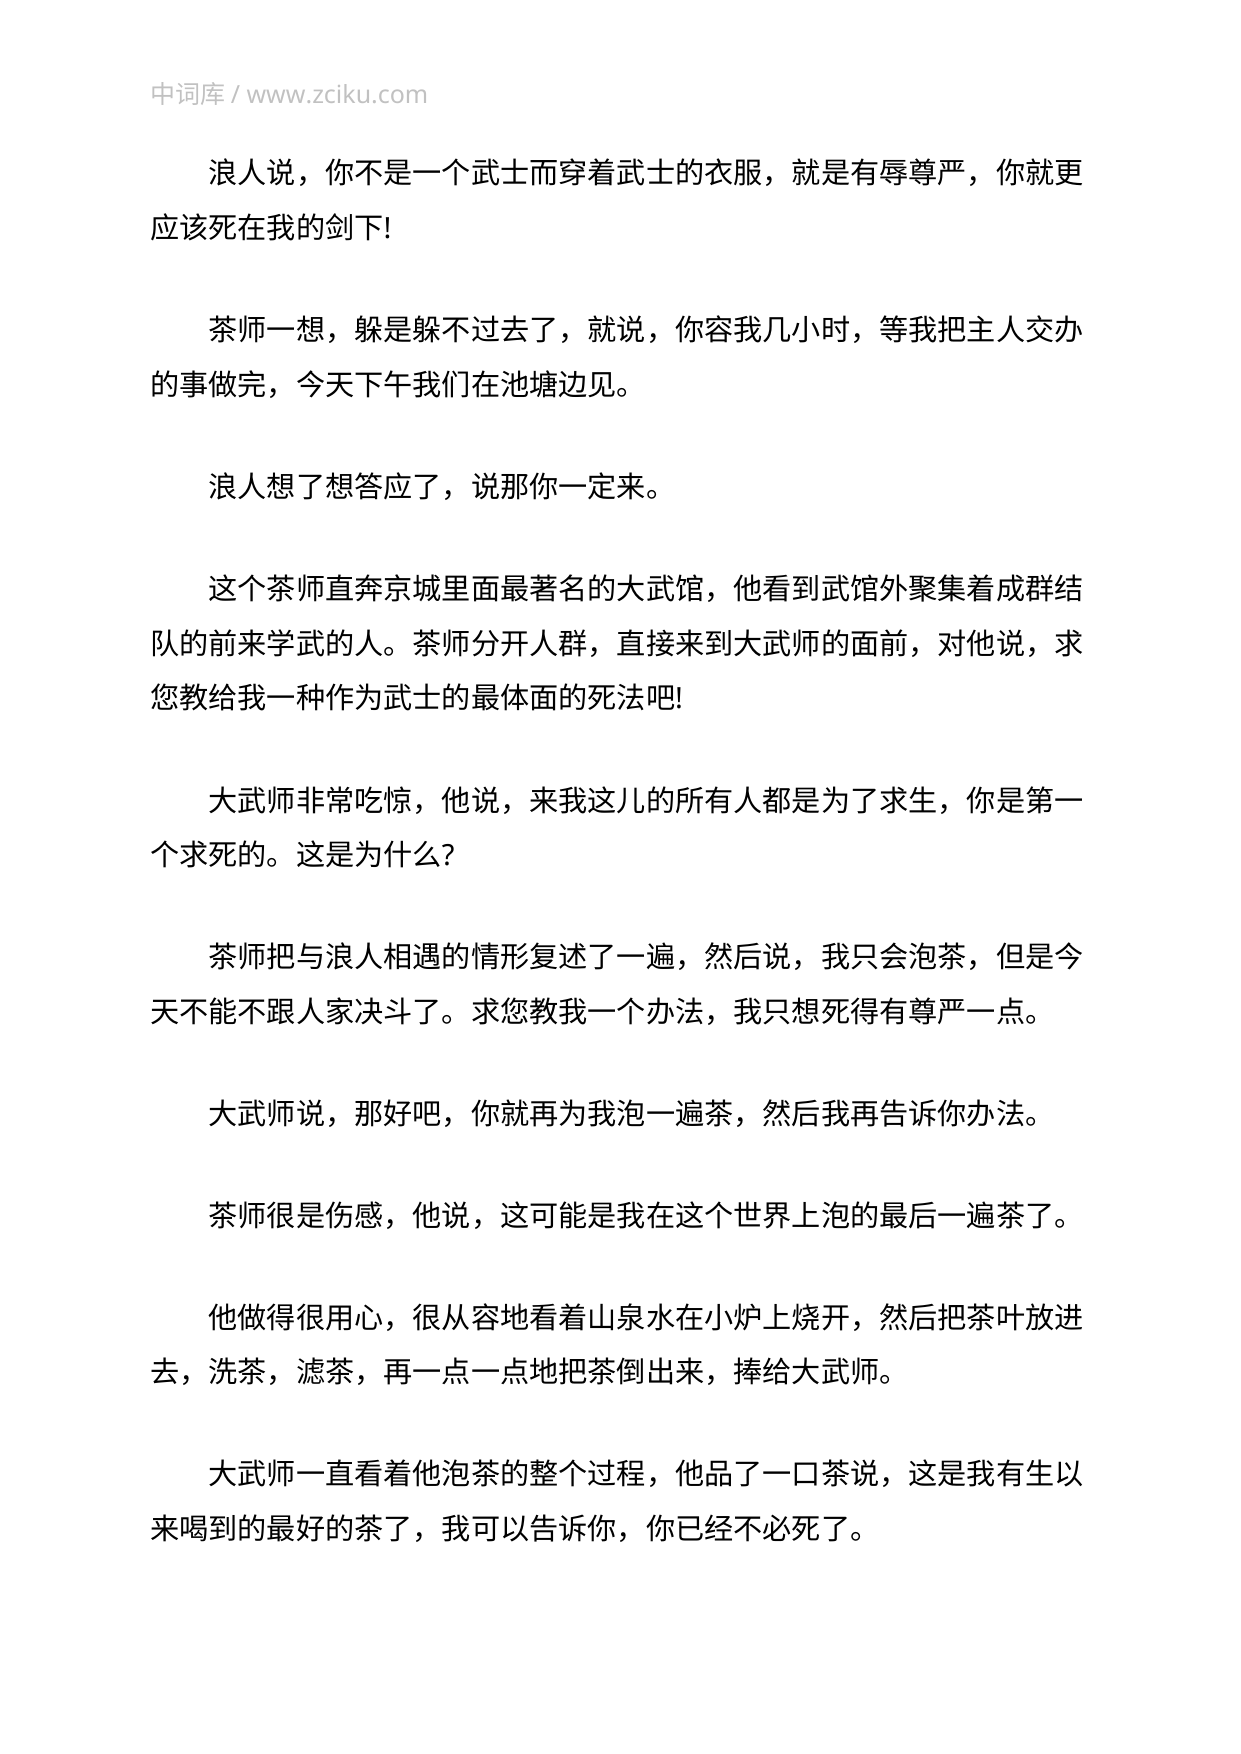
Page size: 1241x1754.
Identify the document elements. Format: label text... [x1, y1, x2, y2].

text 大武师一直看着他泡茶的整个过程，他品了一口茶说，这是我有生以来喝到的最好的茶了，我可以告诉你，你已经不必死了。 [150, 1451, 1090, 1548]
text 他做得很用心，很从容地看着山泉水在小炉上烧开，然后把茶叶放进去，洗茶，滤茶，再一点一点地把茶倒出来，捧给大武师。 [150, 1294, 1090, 1391]
text 茶师很是伤感，他说，这可能是我在这个世界上泡的最后一遍茶了。 [150, 1192, 1090, 1235]
text 大武师非常吃惊，他说，来我这儿的所有人都是为了求生，你是第一个求死的。这是为什么? [150, 777, 1090, 874]
text 茶师把与浪人相遇的情形复述了一遍，然后说，我只会泡茶，但是今天不能不跟人家决斗了。求您教我一个办法，我只想死得有尊严一点。 [150, 934, 1090, 1031]
text 这个茶师直奔京城里面最著名的大武馆，他看到武馆外聚集着成群结队的前来学武的人。茶师分开人群，直接来到大武师的面前，对他说，求您教给我一种作为武士的最体面的死法吧! [150, 565, 1090, 717]
text 浪人想了想答应了，说那你一定来。 [150, 463, 1090, 506]
text 浪人说，你不是一个武士而穿着武士的衣服，就是有辱尊严，你就更应该死在我的剑下! [150, 150, 1090, 247]
text 茶师一想，躲是躲不过去了，就说，你容我几小时，等我把主人交办的事做完，今天下午我们在池塘边见。 [150, 307, 1090, 404]
text 大武师说，那好吧，你就再为我泡一遍茶，然后我再告诉你办法。 [150, 1091, 1090, 1133]
